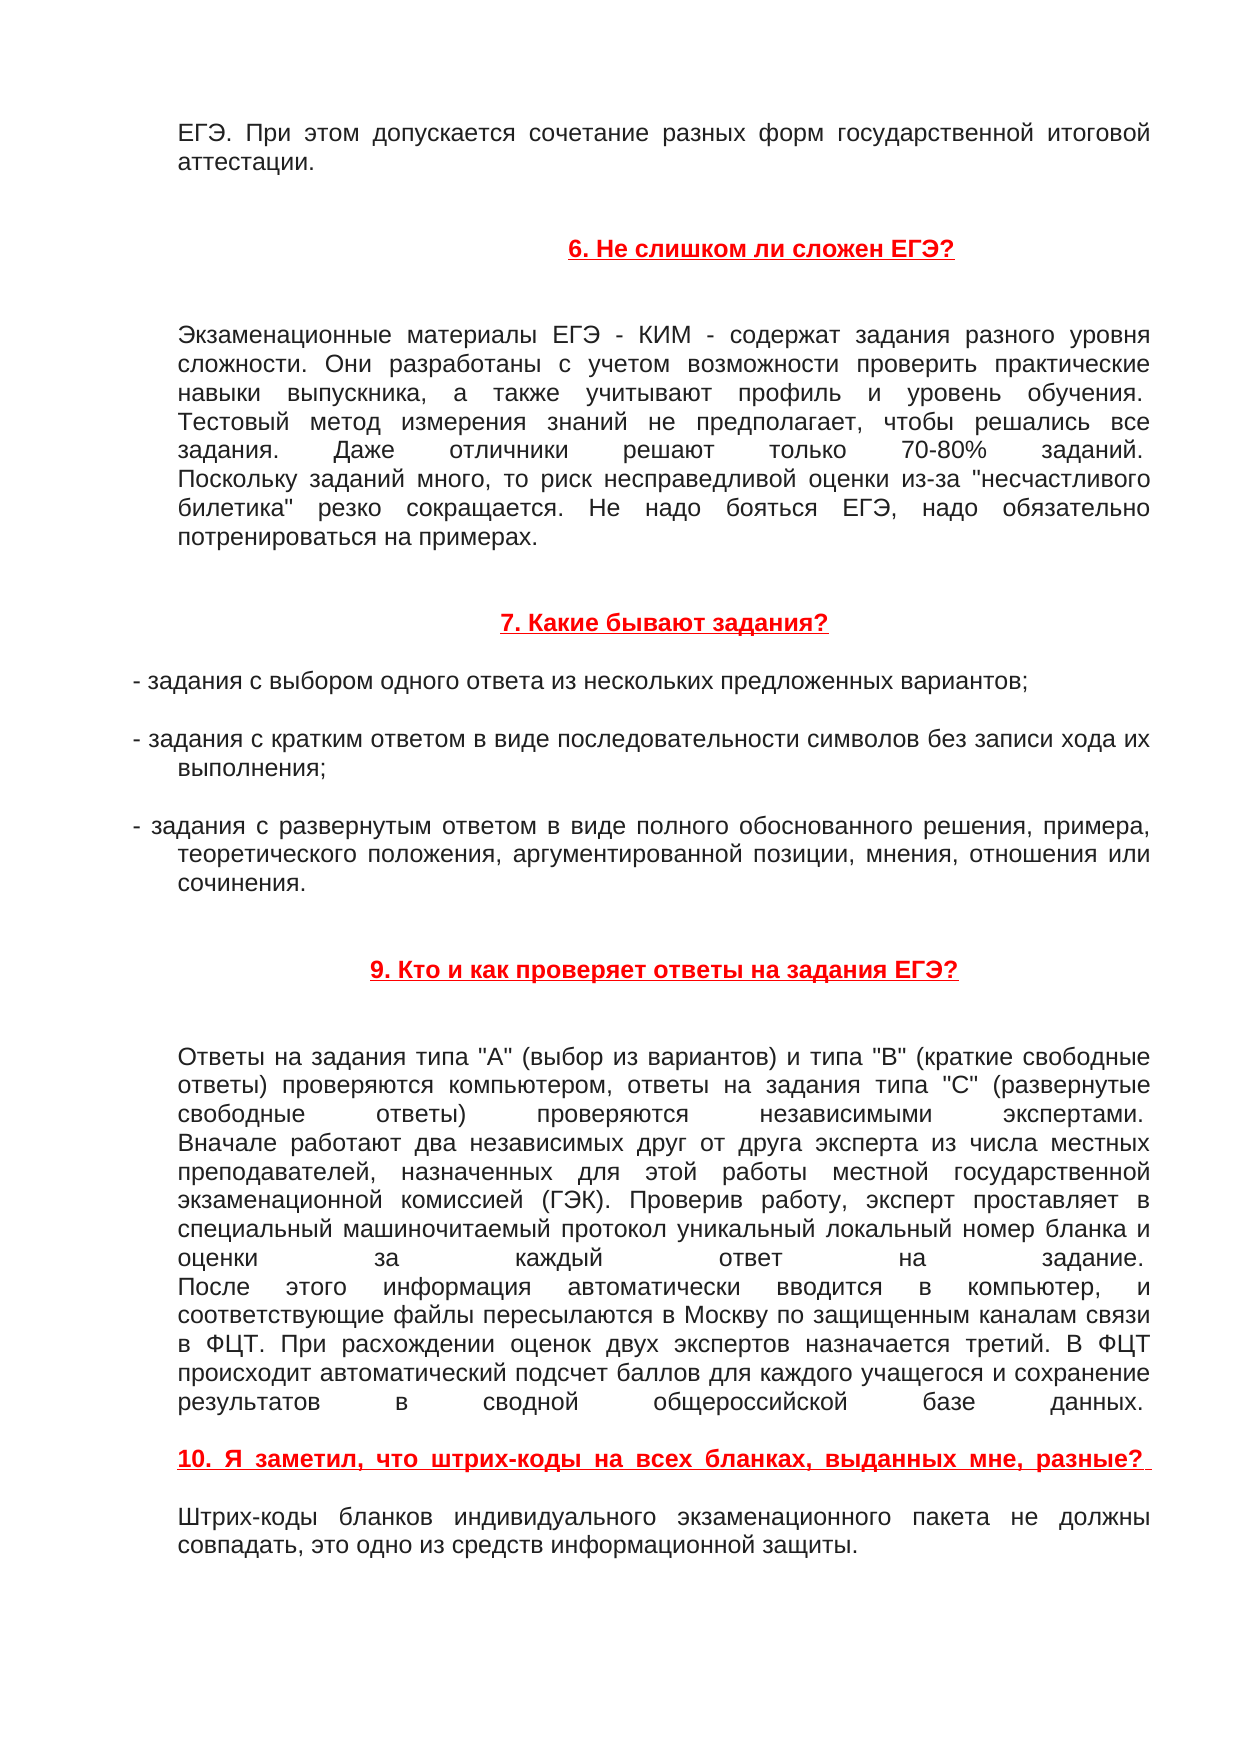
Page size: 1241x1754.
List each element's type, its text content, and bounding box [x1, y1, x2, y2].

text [132, 118, 1152, 176]
text Ответы на задания типа "А" (выбор из вариантов) и типа "В" (краткие свободные ответы) проверяются компьютером, ответы на задания типа "С" (развернутые свободные ответы) проверяются независимыми экспертами. Вначале работают два независимых друг от друга эксперта из числа местных преподавателей, назначенных для этой работы местной государственной экзаменационной комиссией (ГЭК). Проверив работу, эксперт проставляет в специальный машиночитаемый протокол уникальный локальный номер бланка и оценки за каждый ответ на задание. После этого информация автоматически вводится в компьютер, и соответствующие файлы пересылаются в Москву по защищенным каналам связи в ФЦТ. При расхождении оценок двух экспертов назначается третий. В ФЦТ происходит автоматический подсчет баллов для каждого учащегося и сохранение результатов в сводной общероссийской базе данных. 10. Я заметил, что штрих-коды на всех бланках, выданных мне, разные? Штрих-коды бланков индивидуального экзаменационного пакета не должны совпадать, это одно из средств информационной защиты. [132, 1013, 1152, 1559]
text 6. Не слишком ли сложен ЕГЭ? [132, 205, 1152, 262]
text - задания с выбором одного ответа из нескольких предложенных вариантов; [132, 666, 1152, 695]
text - задания с развернутым ответом в виде полного обоснованного решения, примера, теоретического положения, аргументированной позиции, мнения, отношения или сочинения. [132, 811, 1152, 897]
text 9. Кто и как проверяет ответы на задания ЕГЭ? [132, 926, 1152, 983]
text 7. Какие бывают задания? [132, 579, 1152, 637]
text Экзаменационные материалы ЕГЭ - КИМ - содержат задания разного уровня сложности. Они разработаны с учетом возможности проверить практические навыки выпускника, а также учитывают профиль и уровень обучения. Тестовый метод измерения знаний не предполагает, чтобы решались все задания. Даже отличники решают только 70-80% заданий. Поскольку заданий много, то риск несправедливой оценки из-за "несчастливого билетика" резко сокращается. Не надо бояться ЕГЭ, надо обязательно потренироваться на примерах. [132, 291, 1152, 550]
text - задания с кратким ответом в виде последовательности символов без записи хода их выполнения; [132, 724, 1152, 781]
